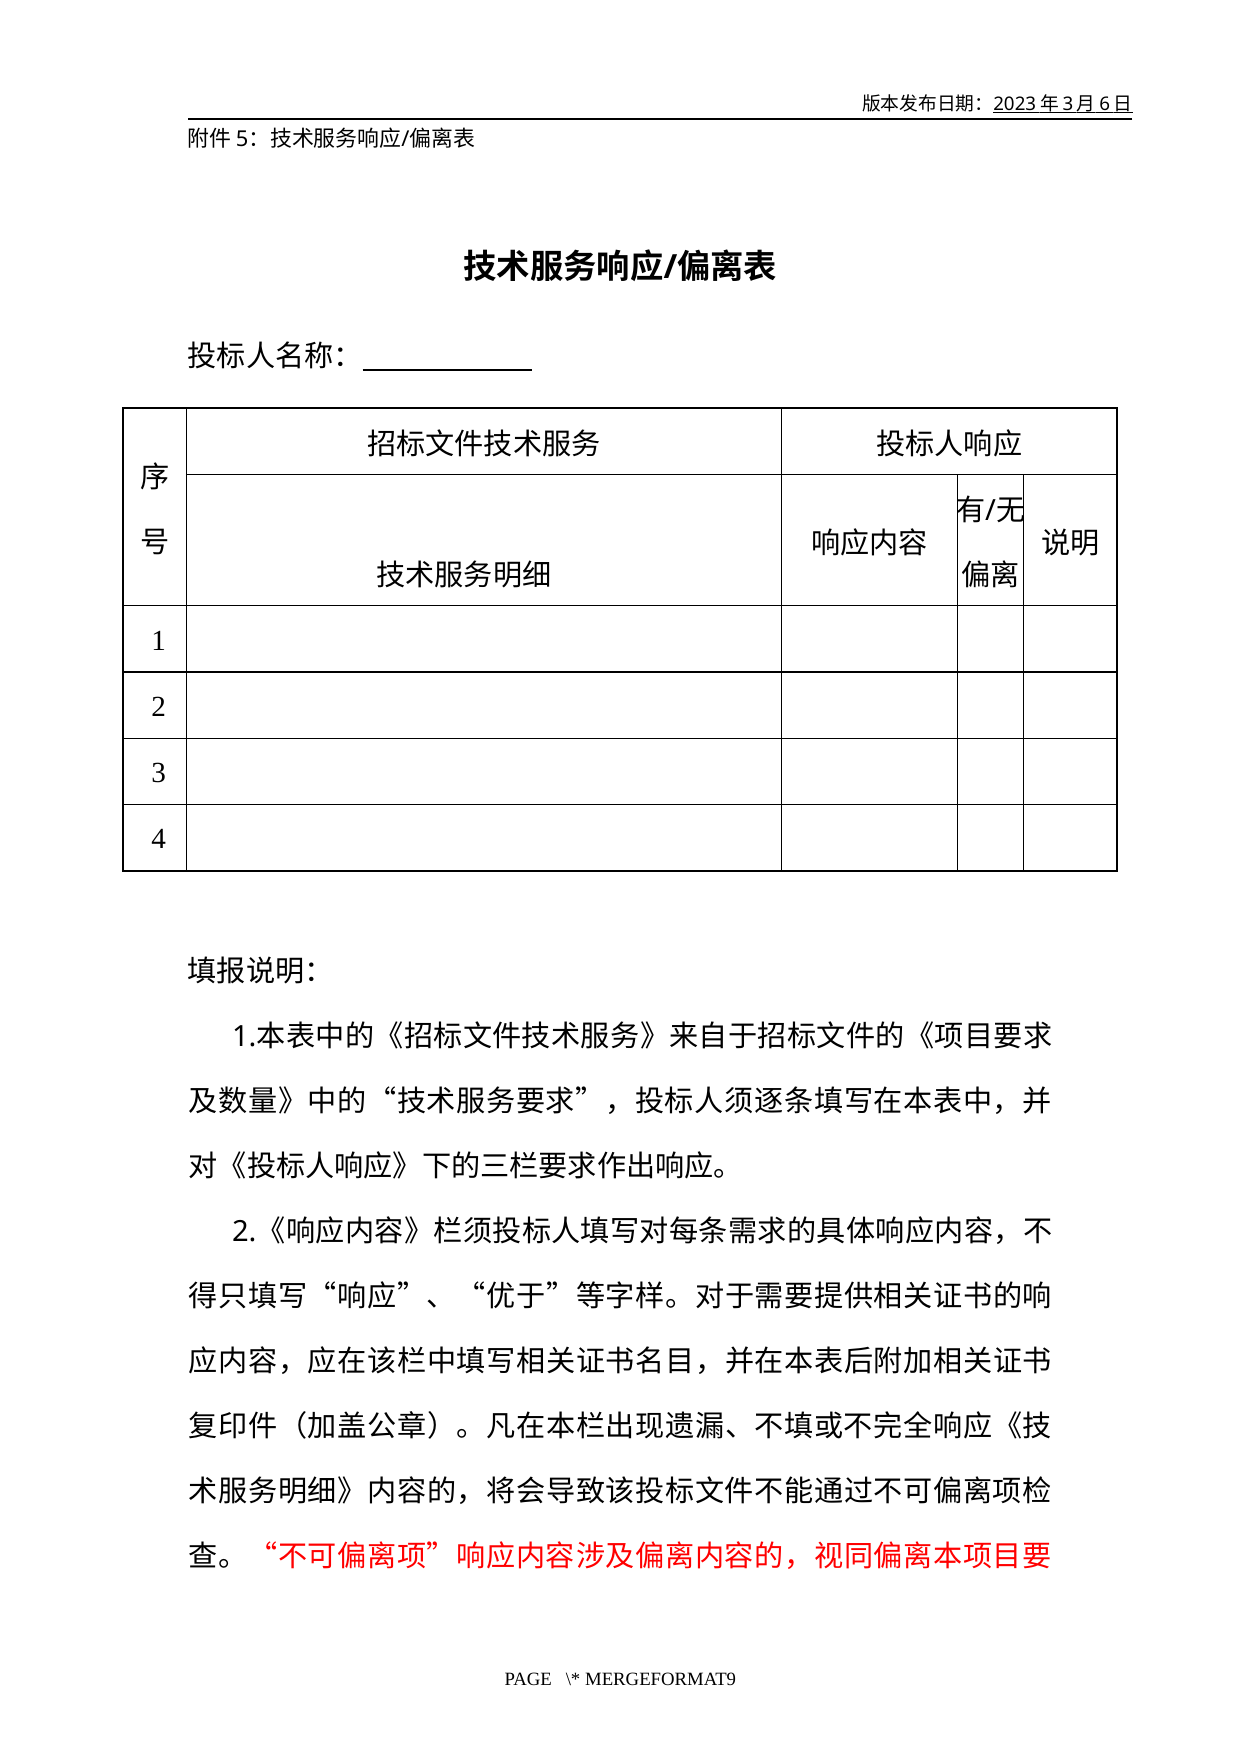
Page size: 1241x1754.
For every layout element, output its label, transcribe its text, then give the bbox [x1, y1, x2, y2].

table_header 投标人响应 [782, 409, 1116, 474]
table_cell [958, 805, 1023, 869]
table_cell [124, 805, 186, 869]
text 投标人名称： [187, 321, 1053, 386]
text 填报说明： [187, 937, 1053, 1002]
table_cell [782, 739, 957, 803]
table_cell 响应内容 [782, 475, 957, 605]
table_cell [124, 673, 186, 737]
table_cell [782, 606, 957, 671]
table_header 序号 [124, 409, 186, 605]
table_cell [1024, 673, 1116, 737]
text 附件5：技术服务响应/偏离表 [187, 121, 1053, 154]
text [188, 1197, 1053, 1587]
text 技术服务响应/偏离表 [187, 231, 1053, 296]
table_cell [1024, 805, 1116, 869]
table_cell [187, 739, 781, 803]
table_cell [187, 673, 781, 737]
table_cell [124, 739, 186, 803]
table_cell [782, 805, 957, 869]
table_cell [187, 606, 781, 671]
table_cell [1024, 739, 1116, 803]
table_cell [124, 606, 186, 671]
table_cell [187, 805, 781, 869]
table_cell [1024, 606, 1116, 671]
table_cell [782, 673, 957, 737]
table_cell 有/无 偏离 [958, 475, 1023, 605]
table_cell [958, 739, 1023, 803]
table_header 招标文件技术服务 [187, 409, 781, 474]
table_cell 技术服务明细 [187, 475, 781, 605]
table_cell [958, 673, 1023, 737]
table_cell [958, 606, 1023, 671]
text 1.本表中的《招标文件技术服务》来自于招标文件的《项目要求及数量》中的“技术服务要求”，投标人须逐条填写在本表中，并对《投标人响应》下的三栏要求作出响应。 [188, 1002, 1053, 1197]
table_cell 说明 [1024, 475, 1116, 605]
